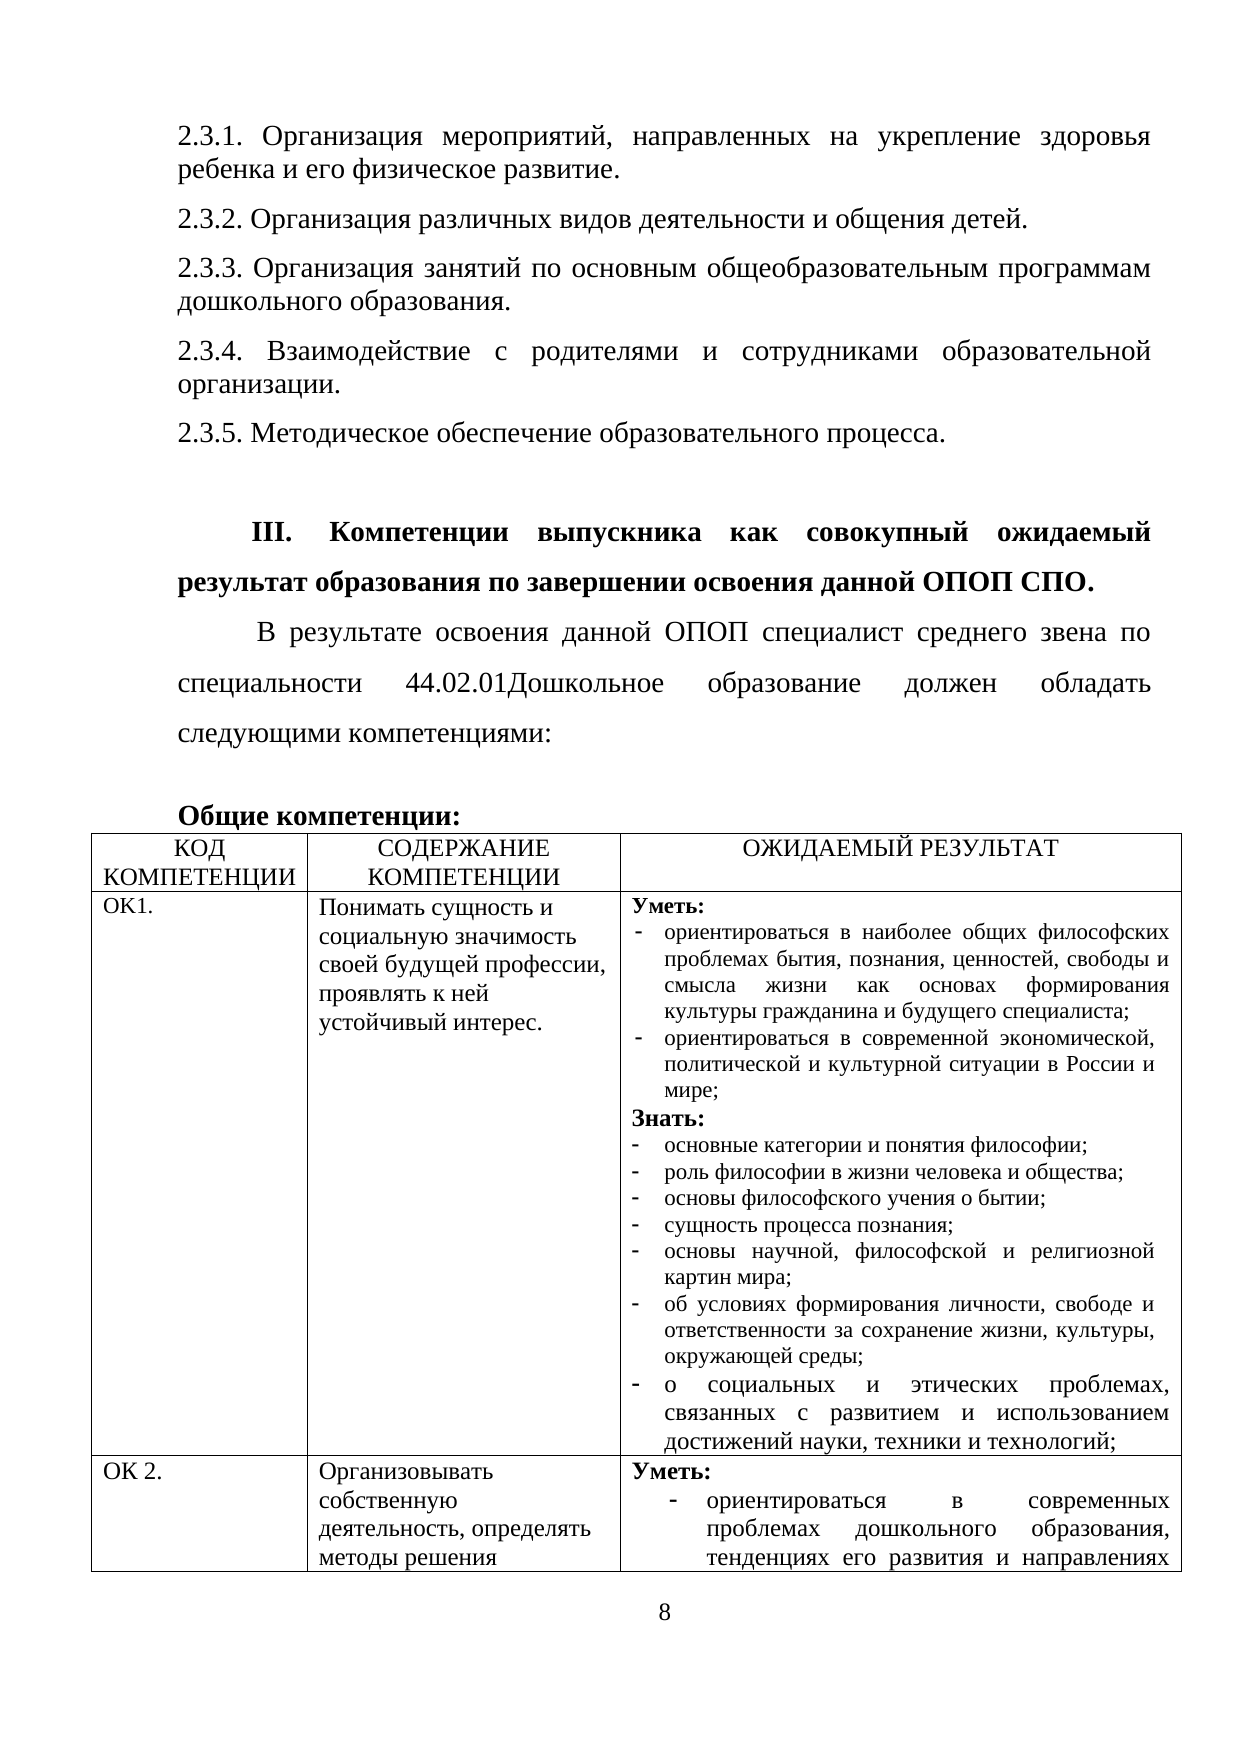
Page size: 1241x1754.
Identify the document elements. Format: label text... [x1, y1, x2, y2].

table_header КОД КОМПЕТЕНЦИИ [92, 834, 307, 891]
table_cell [621, 1456, 1181, 1571]
text 2.3.2. Организация различных видов деятельности и общения детей. [177, 201, 1152, 234]
table_cell OK1. [92, 892, 307, 1455]
text Общие компетенции: [177, 799, 1152, 832]
text 2.3.4. Взаимодействие с родителями и сотрудниками образовательной организации. [177, 333, 1152, 400]
text 2.3.3. Организация занятий по основным общеобразовательным программам дошкольного образования. [177, 250, 1152, 317]
table_cell ОК 2. [92, 1456, 307, 1571]
table_header ОЖИДАЕМЫЙ РЕЗУЛЬТАТ [621, 834, 1181, 891]
table_cell Уметь: ориентироваться в наиболее общих философских проблемах бытия, познания, ценностей, свободы и смысла жизни как основах формирования культуры гражданина и будущего специалиста; ориентироваться в современной экономической, политической и культурной ситуации в России и мире; Знать: основные категории и понятия философии; роль философии в жизни человека и общества; основы философского учения о бытии; сущность процесса познания; основы научной, философской и религиозной картин мира; об условиях формирования личности, свободе и ответственности за сохранение жизни, культуры, окружающей среды; о социальных и этических проблемах, связанных с развитием и использованием достижений науки, техники и технологий; [621, 892, 1181, 1455]
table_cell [308, 1456, 620, 1571]
list Компетенции выпускника как совокупный ожидаемый результат образования по завершении освоения данной ОПОП СПО. [177, 514, 1152, 598]
table_header СОДЕРЖАНИЕ КОМПЕТЕНЦИИ [308, 834, 620, 891]
table_cell Понимать сущность и социальную значимость своей будущей профессии, проявлять к ней устойчивый интерес. [308, 892, 620, 1455]
text 2.3.1. Организация мероприятий, направленных на укрепление здоровья ребенка и его физическое развитие. [177, 118, 1152, 185]
text В результате освоения данной ОПОП специалист среднего звена по специальности 44.02.01Дошкольное образование должен обладать следующими компетенциями: [177, 614, 1152, 748]
text 2.3.5. Методическое обеспечение образовательного процесса. [177, 415, 1152, 449]
